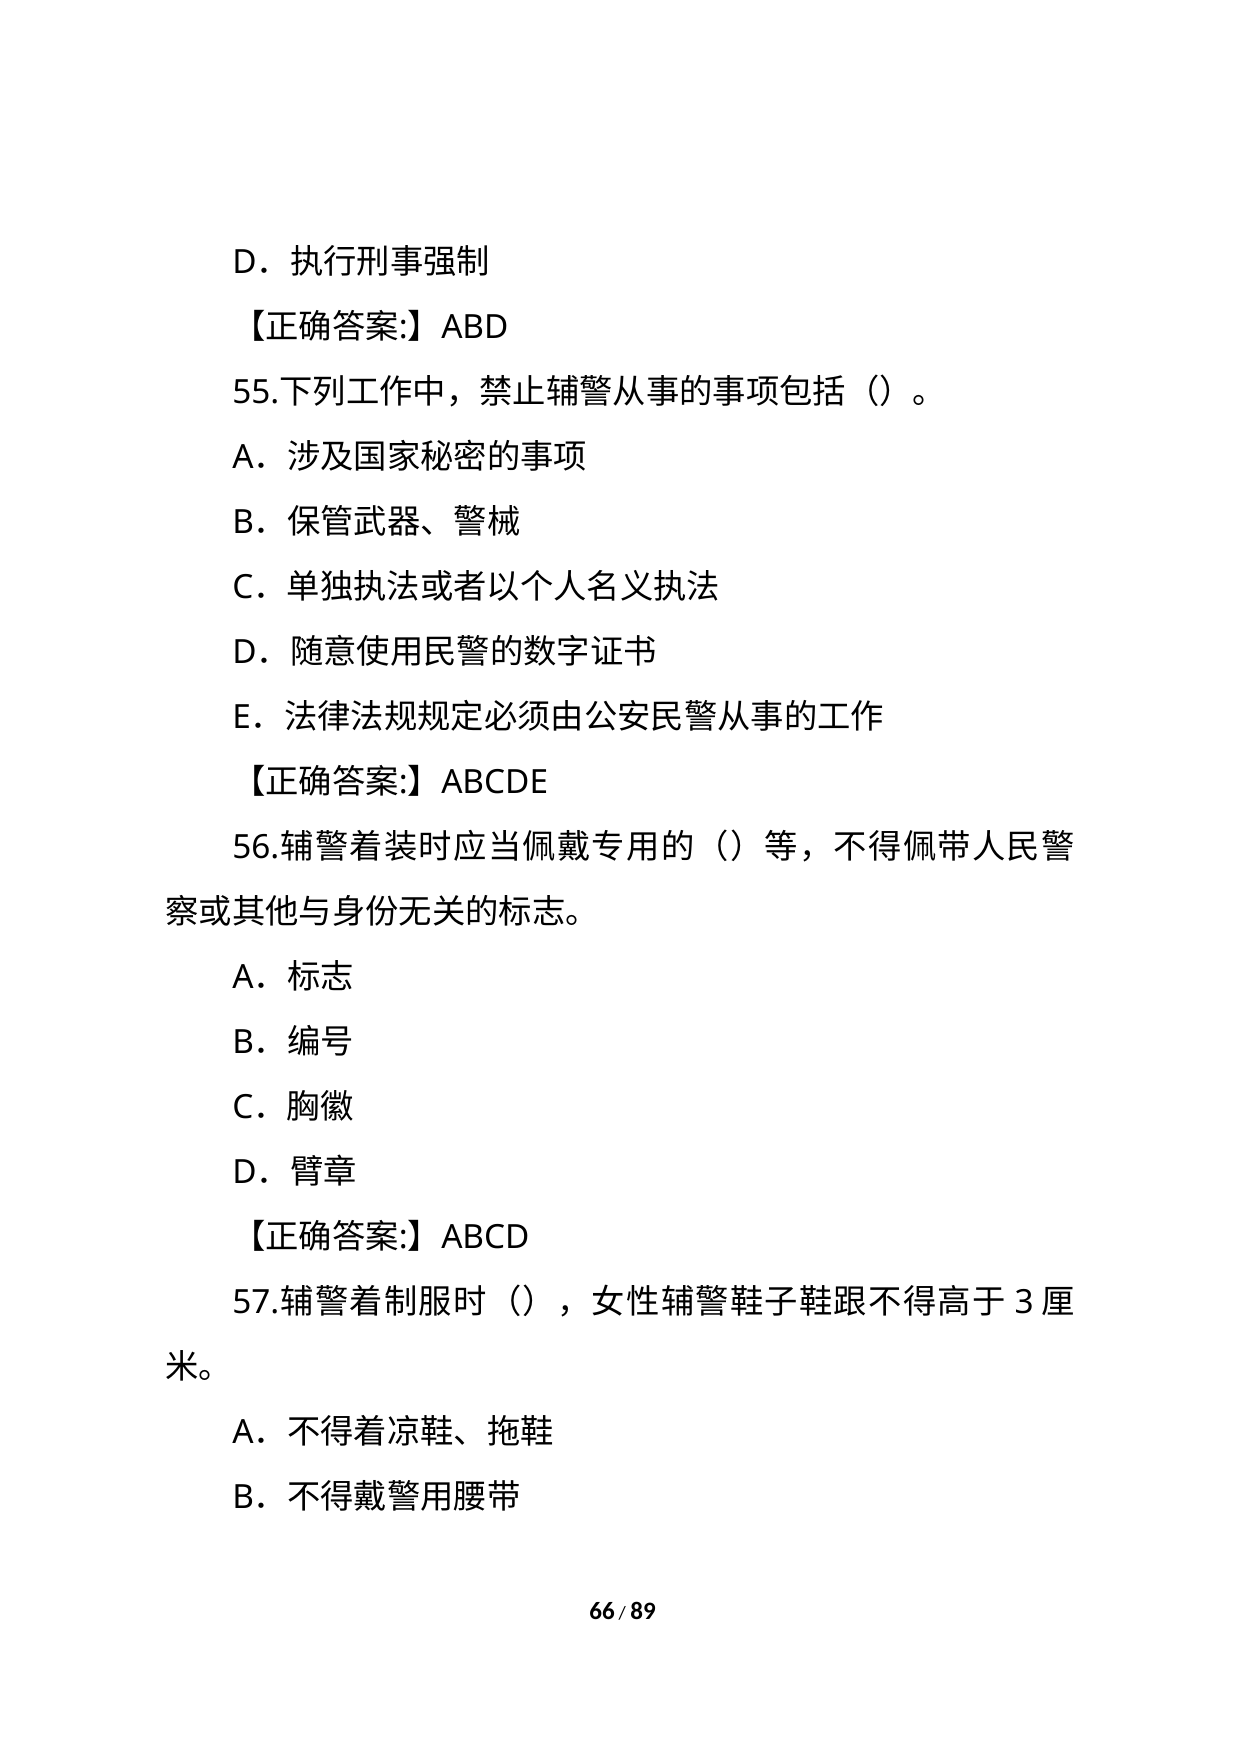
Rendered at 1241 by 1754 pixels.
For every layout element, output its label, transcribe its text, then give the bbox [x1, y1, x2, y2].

text 55.下列工作中，禁止辅警从事的事项包括（）。 [165, 357, 1075, 422]
text D．执行刑事强制 [165, 227, 1075, 292]
text A．不得着凉鞋、拖鞋 [165, 1397, 1075, 1462]
text 【正确答案:】ABD [165, 292, 1075, 357]
text D．臂章 [165, 1137, 1075, 1202]
text B．保管武器、警械 [165, 487, 1075, 552]
text 56.辅警着装时应当佩戴专用的（）等，不得佩带人民警察或其他与身份无关的标志。 [165, 812, 1075, 942]
text B．编号 [165, 1007, 1075, 1072]
text A．标志 [165, 942, 1075, 1007]
text C．胸徽 [165, 1072, 1075, 1137]
text B．不得戴警用腰带 [165, 1462, 1075, 1527]
text 【正确答案:】ABCDE [165, 747, 1075, 812]
text 57.辅警着制服时（），女性辅警鞋子鞋跟不得高于3厘米。 [165, 1267, 1075, 1397]
text E．法律法规规定必须由公安民警从事的工作 [165, 682, 1075, 747]
text C．单独执法或者以个人名义执法 [165, 552, 1075, 617]
text D．随意使用民警的数字证书 [165, 617, 1075, 682]
text A．涉及国家秘密的事项 [165, 422, 1075, 487]
text 【正确答案:】ABCD [165, 1202, 1075, 1267]
